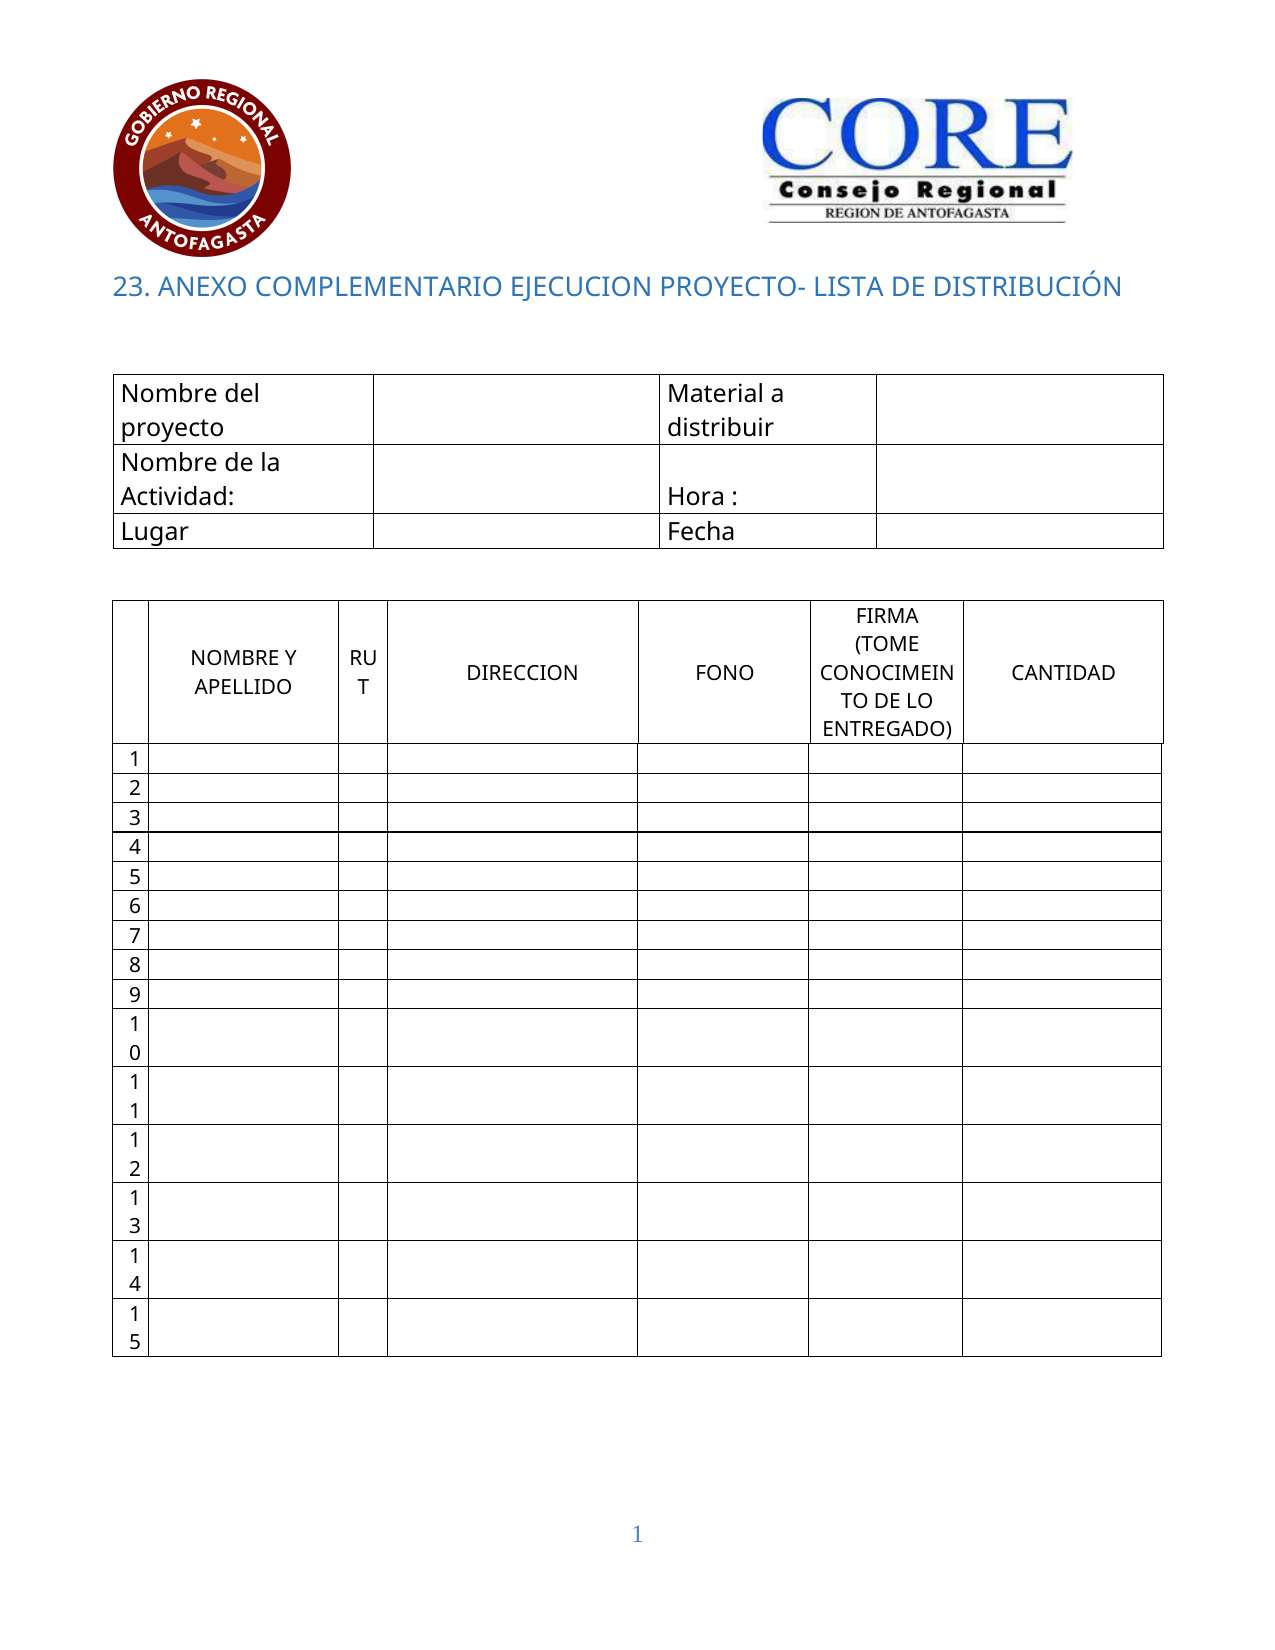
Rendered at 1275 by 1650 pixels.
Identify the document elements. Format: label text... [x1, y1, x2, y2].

table_cell [963, 891, 1161, 920]
table_cell [638, 1009, 808, 1066]
table_cell [388, 833, 404, 861]
table_cell 11 [113, 1067, 148, 1124]
table_cell [149, 833, 338, 861]
table_cell [339, 744, 387, 772]
table_cell [374, 514, 659, 548]
table_cell 15 [113, 1299, 148, 1356]
table_cell [339, 980, 387, 1008]
table_cell [809, 833, 962, 861]
table_cell 8 [113, 950, 148, 979]
table_cell [638, 774, 808, 802]
table_cell 14 [113, 1241, 148, 1298]
table_cell [149, 862, 338, 890]
table_cell [388, 980, 404, 1008]
picture [112, 73, 292, 263]
table_cell [963, 862, 1161, 890]
table_cell 9 [113, 980, 148, 1008]
table_cell [388, 1241, 404, 1298]
table_cell [405, 1183, 637, 1240]
table_cell [809, 1183, 962, 1240]
table_cell [638, 803, 808, 831]
table_cell [809, 950, 962, 979]
table_cell 7 [113, 921, 148, 949]
table_cell [638, 1299, 808, 1356]
table_header NOMBRE Y APELLIDO [149, 601, 338, 743]
table_cell [405, 1299, 637, 1356]
table_cell [149, 1183, 338, 1240]
table_header [877, 375, 1163, 443]
table_header CANTIDAD [964, 601, 1163, 743]
table_cell [638, 744, 808, 772]
table_cell [149, 1241, 338, 1298]
table_cell [339, 1125, 387, 1182]
table_cell 4 [113, 833, 148, 861]
table_cell [339, 833, 387, 861]
table_cell [638, 950, 808, 979]
table_cell [339, 1183, 387, 1240]
table_cell [339, 950, 387, 979]
table_cell [405, 1125, 637, 1182]
table_cell [809, 921, 962, 949]
table_cell [809, 1067, 962, 1124]
table_header [374, 375, 659, 443]
table_cell 10 [113, 1009, 148, 1066]
table_cell [149, 1299, 338, 1356]
table_cell [405, 1009, 637, 1066]
table_cell [638, 980, 808, 1008]
table_header [113, 601, 148, 743]
table_cell [388, 803, 404, 831]
table_cell [374, 445, 659, 513]
table_header [388, 601, 406, 743]
table_cell [809, 1241, 962, 1298]
table_cell [149, 774, 338, 802]
table_cell [809, 1009, 962, 1066]
table_cell [809, 803, 962, 831]
table_cell [963, 1241, 1161, 1298]
table_cell [339, 774, 387, 802]
table_cell [405, 1241, 637, 1298]
table_cell [638, 1241, 808, 1298]
table_cell [388, 1009, 404, 1066]
table_cell [388, 1183, 404, 1240]
table_cell [388, 950, 404, 979]
table_cell [149, 950, 338, 979]
table_header Nombre del proyecto [114, 375, 373, 443]
table_cell [388, 921, 404, 949]
table_cell [809, 862, 962, 890]
table_cell [963, 744, 1161, 772]
table_cell [149, 980, 338, 1008]
table_cell [388, 744, 404, 772]
table_cell [638, 1183, 808, 1240]
table_cell [809, 1299, 962, 1356]
table_cell [149, 1125, 338, 1182]
table_cell [638, 1125, 808, 1182]
table_cell [405, 744, 637, 772]
table_cell [388, 1299, 404, 1356]
table_cell [149, 921, 338, 949]
table_cell [149, 803, 338, 831]
table_cell [388, 862, 404, 890]
table_cell [809, 774, 962, 802]
table_cell [638, 833, 808, 861]
table_header FONO [639, 601, 810, 743]
table_cell [405, 862, 637, 890]
table_cell [405, 803, 637, 831]
table_cell [405, 1067, 637, 1124]
table_cell 3 [113, 803, 148, 831]
table_cell [963, 921, 1161, 949]
table_cell [388, 891, 404, 920]
table_cell [339, 862, 387, 890]
table_header RUT [339, 601, 387, 743]
subtitle 23. ANEXO COMPLEMENTARIO EJECUCION PROYECTO- LISTA DE DISTRIBUCIÓN [112, 267, 1162, 304]
table_cell [638, 921, 808, 949]
table_cell [405, 950, 637, 979]
table_cell [963, 1067, 1161, 1124]
table_cell [877, 514, 1163, 548]
table_cell [809, 980, 962, 1008]
table_cell Nombre de la Actividad: [114, 445, 373, 513]
table_cell [809, 1125, 962, 1182]
table_cell [963, 774, 1161, 802]
table_cell [963, 1009, 1161, 1066]
table_cell [638, 1067, 808, 1124]
table_cell [963, 803, 1161, 831]
table_cell [339, 803, 387, 831]
table_cell [963, 950, 1161, 979]
table_cell [405, 833, 637, 861]
table_cell Fecha [660, 514, 876, 548]
table_cell [149, 891, 338, 920]
table_cell [405, 774, 637, 802]
table_cell [339, 1009, 387, 1066]
table_cell 12 [113, 1125, 148, 1182]
table_cell [809, 744, 962, 772]
table_cell [339, 1067, 387, 1124]
table_cell [388, 774, 404, 802]
table_cell [339, 1241, 387, 1298]
table_cell [405, 980, 637, 1008]
table_cell [388, 1067, 404, 1124]
table_cell [149, 744, 338, 772]
table_cell 2 [113, 774, 148, 802]
table_cell [339, 1299, 387, 1356]
table_cell [339, 891, 387, 920]
table_cell [963, 980, 1161, 1008]
table_cell Lugar [114, 514, 373, 548]
table_cell [149, 1067, 338, 1124]
table_header FIRMA (TOME CONOCIMEINTO DE LO ENTREGADO) [811, 601, 963, 743]
table_cell [405, 921, 637, 949]
table_cell [963, 1125, 1161, 1182]
table_cell [963, 1183, 1161, 1240]
table_cell [877, 445, 1163, 513]
table_cell 6 [113, 891, 148, 920]
table_cell [638, 891, 808, 920]
table_cell [963, 833, 1161, 861]
table_cell [149, 1009, 338, 1066]
table_cell [638, 862, 808, 890]
table_header DIRECCION [406, 601, 638, 743]
table_cell 5 [113, 862, 148, 890]
table_cell [388, 1125, 404, 1182]
table_cell [339, 921, 387, 949]
table_cell Hora : [660, 445, 876, 513]
table_cell [963, 1299, 1161, 1356]
table_cell [405, 891, 637, 920]
table_cell [809, 891, 962, 920]
table_header Material a distribuir [660, 375, 876, 443]
picture [762, 98, 1073, 223]
table_cell 1 [113, 744, 148, 772]
table_cell 13 [113, 1183, 148, 1240]
